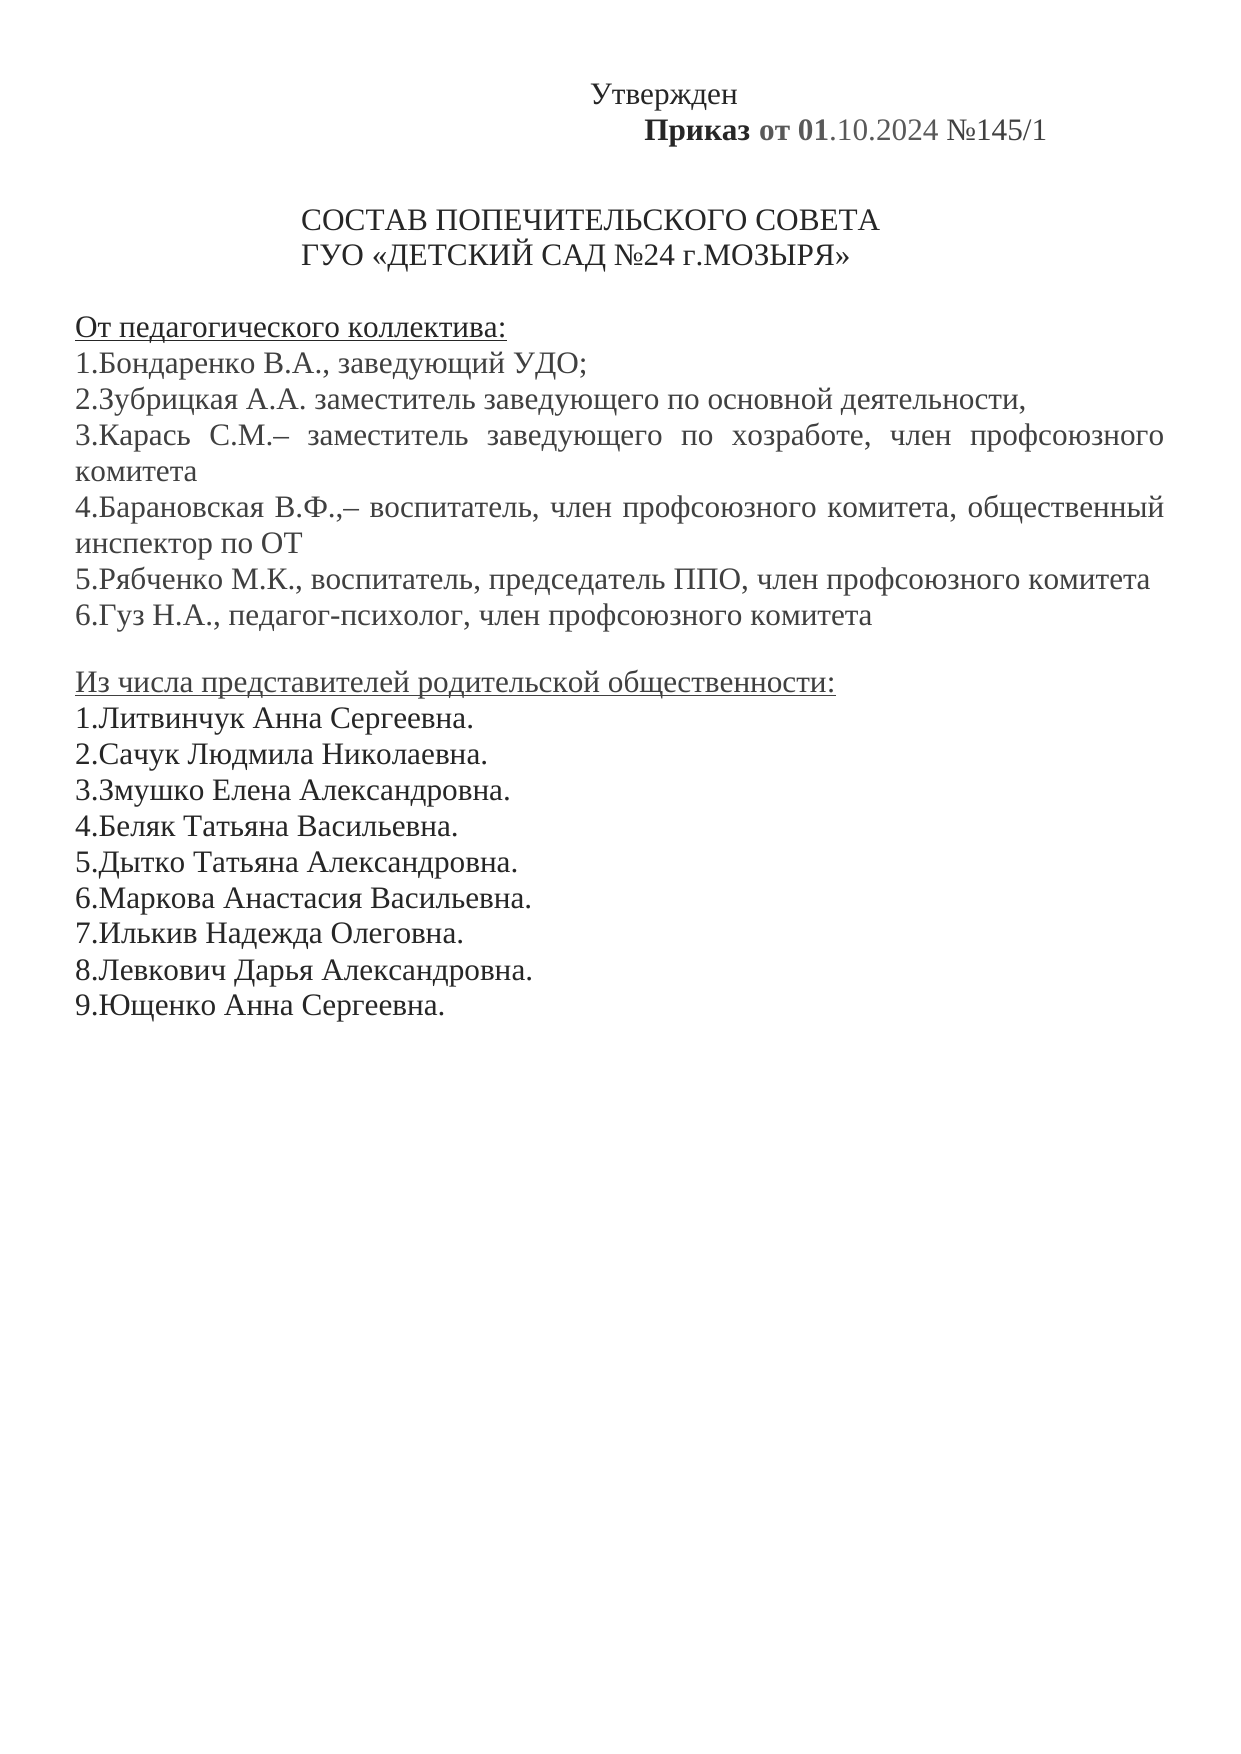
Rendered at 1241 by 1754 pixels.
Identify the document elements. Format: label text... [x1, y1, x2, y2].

text 2.Сачук Людмила Николаевна. [75, 735, 1165, 771]
text 2.Зубрицкая А.А. заместитель заведующего по основной деятельности, [75, 380, 1165, 416]
text 6.Маркова Анастасия Васильевна. [75, 879, 1165, 915]
text Из числа представителей родительской общественности: [75, 668, 1165, 699]
text 3.Змушко Елена Александровна. [75, 771, 1165, 807]
text 9.Ющенко Анна Сергеевна. [75, 987, 1165, 1023]
text 3.Карась С.М.– заместитель заведующего по хозработе, член профсоюзного комитета [75, 416, 1165, 488]
text 5.Рябченко М.К., воспитатель, председатель ППО, член профсоюзного комитета [75, 560, 1165, 596]
text 1.Литвинчук Анна Сергеевна. [75, 699, 1165, 735]
text 1.Бондаренко В.А., заведующий УДО; [75, 344, 1165, 380]
text 7.Илькив Надежда Олеговна. [75, 915, 1165, 951]
text СОСТАВ ПОПЕЧИТЕЛЬСКОГО СОВЕТА [75, 201, 1165, 237]
text От педагогического коллектива: [75, 308, 1165, 344]
title Приказ от 01.10.2024 №145/1 [75, 111, 1165, 147]
text 8.Левкович Дарья Александровна. [75, 951, 1165, 987]
text Утвержден [75, 75, 1165, 111]
text 4.Беляк Татьяна Васильевна. [75, 807, 1165, 843]
text 4.Барановская В.Ф.,– воспитатель, член профсоюзного комитета, общественный инспектор по ОТ [75, 488, 1165, 560]
text 5.Дытко Татьяна Александровна. [75, 843, 1165, 879]
text ГУО «ДЕТСКИЙ САД №24 г.МОЗЫРЯ» [75, 237, 1165, 273]
text 6.Гуз Н.А., педагог-психолог, член профсоюзного комитета [75, 596, 1165, 632]
